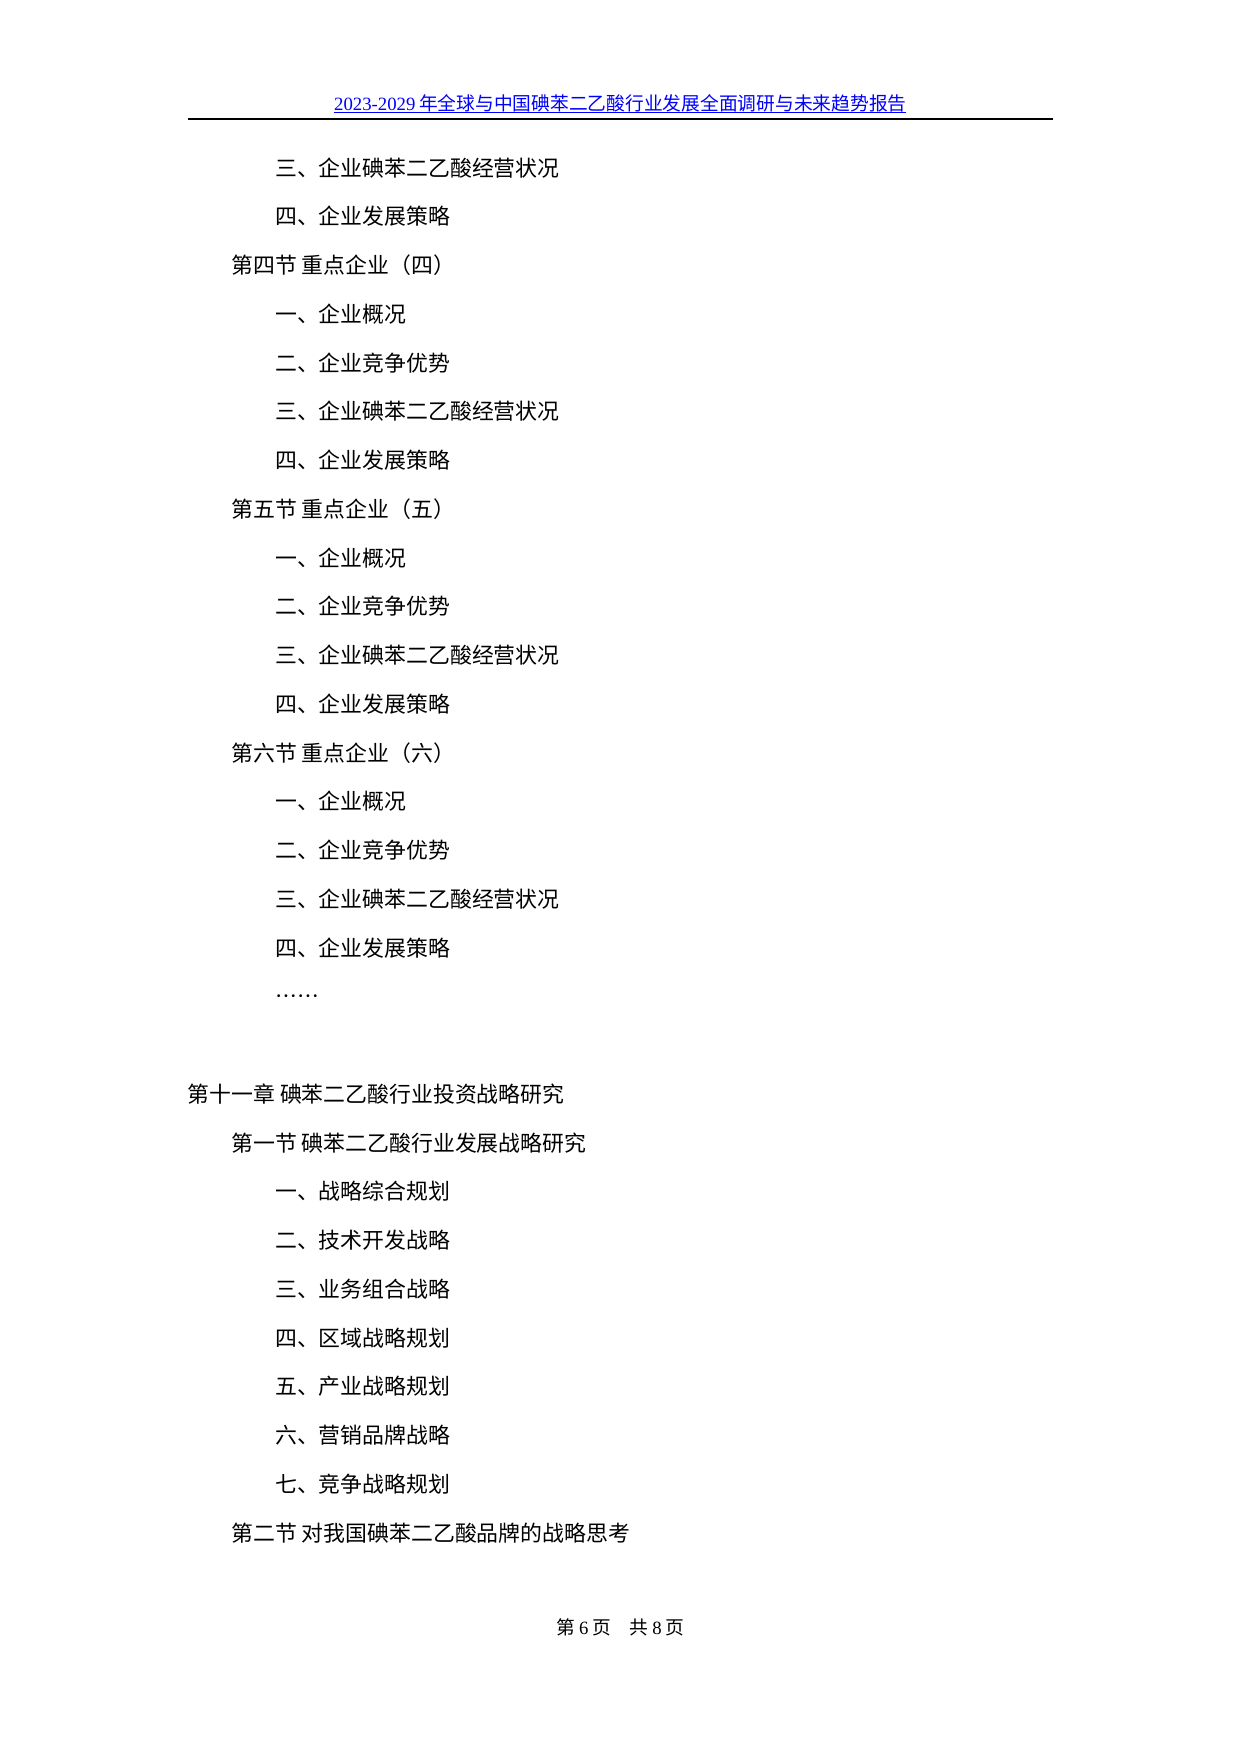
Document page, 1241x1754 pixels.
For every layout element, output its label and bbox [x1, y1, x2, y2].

text [187, 150, 1053, 1548]
